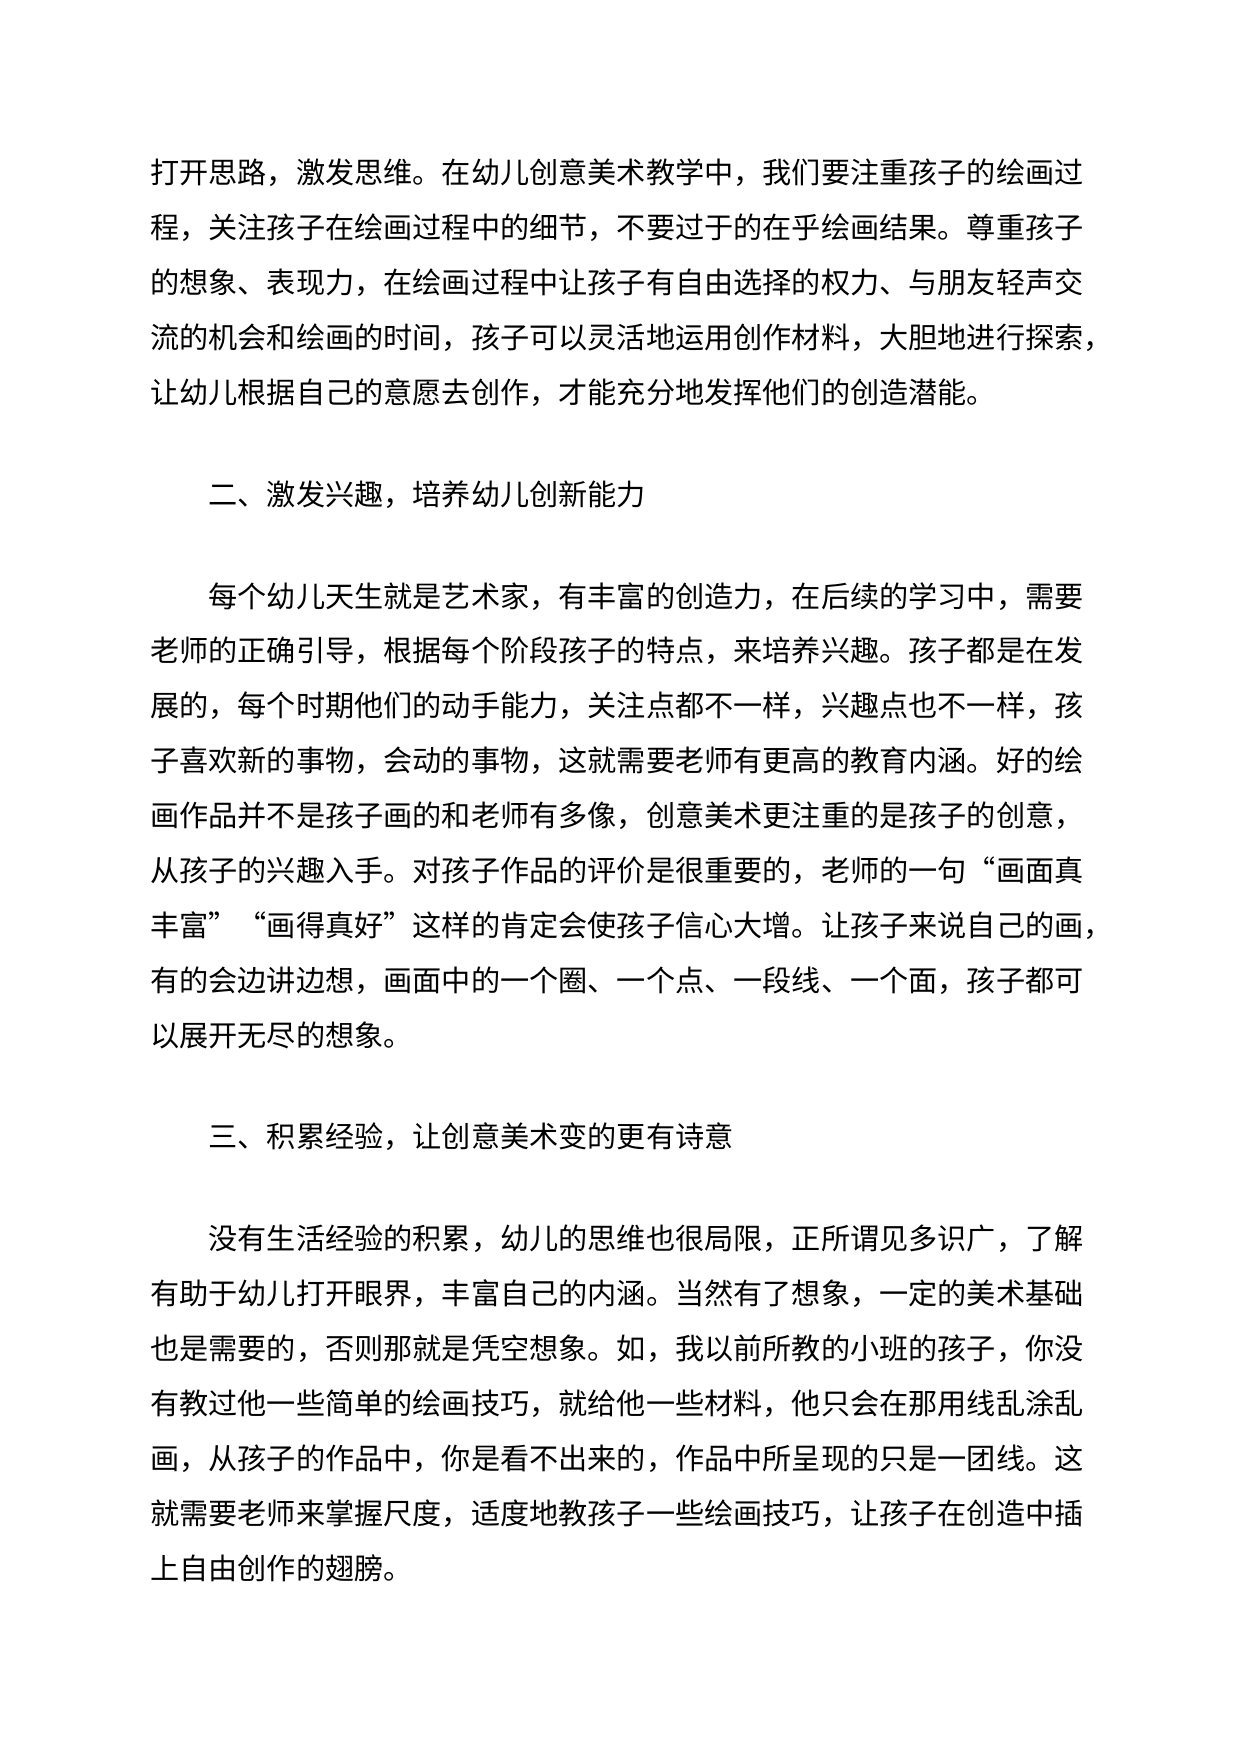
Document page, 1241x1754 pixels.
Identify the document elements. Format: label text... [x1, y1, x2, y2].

text 二、激发兴趣，培养幼儿创新能力 [150, 471, 1090, 514]
text 每个幼儿天生就是艺术家，有丰富的创造力，在后续的学习中，需要老师的正确引导，根据每个阶段孩子的特点，来培养兴趣。孩子都是在发展的，每个时期他们的动手能力，关注点都不一样，兴趣点也不一样，孩子喜欢新的事物，会动的事物，这就需要老师有更高的教育内涵。好的绘画作品并不是孩子画的和老师有多像，创意美术更注重的是孩子的创意，从孩子的兴趣入手。对孩子作品的评价是很重要的，老师的一句“画面真丰富”“画得真好”这样的肯定会使孩子信心大增。让孩子来说自己的画，有的会边讲边想，画面中的一个圈、一个点、一段线、一个面，孩子都可以展开无尽的想象。 [150, 573, 1090, 1054]
text 没有生活经验的积累，幼儿的思维也很局限，正所谓见多识广，了解有助于幼儿打开眼界，丰富自己的内涵。当然有了想象，一定的美术基础也是需要的，否则那就是凭空想象。如，我以前所教的小班的孩子，你没有教过他一些简单的绘画技巧，就给他一些材料，他只会在那用线乱涂乱画，从孩子的作品中，你是看不出来的，作品中所呈现的只是一团线。这就需要老师来掌握尺度，适度地教孩子一些绘画技巧，让孩子在创造中插上自由创作的翅膀。 [150, 1216, 1090, 1587]
text 三、积累经验，让创意美术变的更有诗意 [150, 1114, 1090, 1156]
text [150, 150, 1090, 412]
